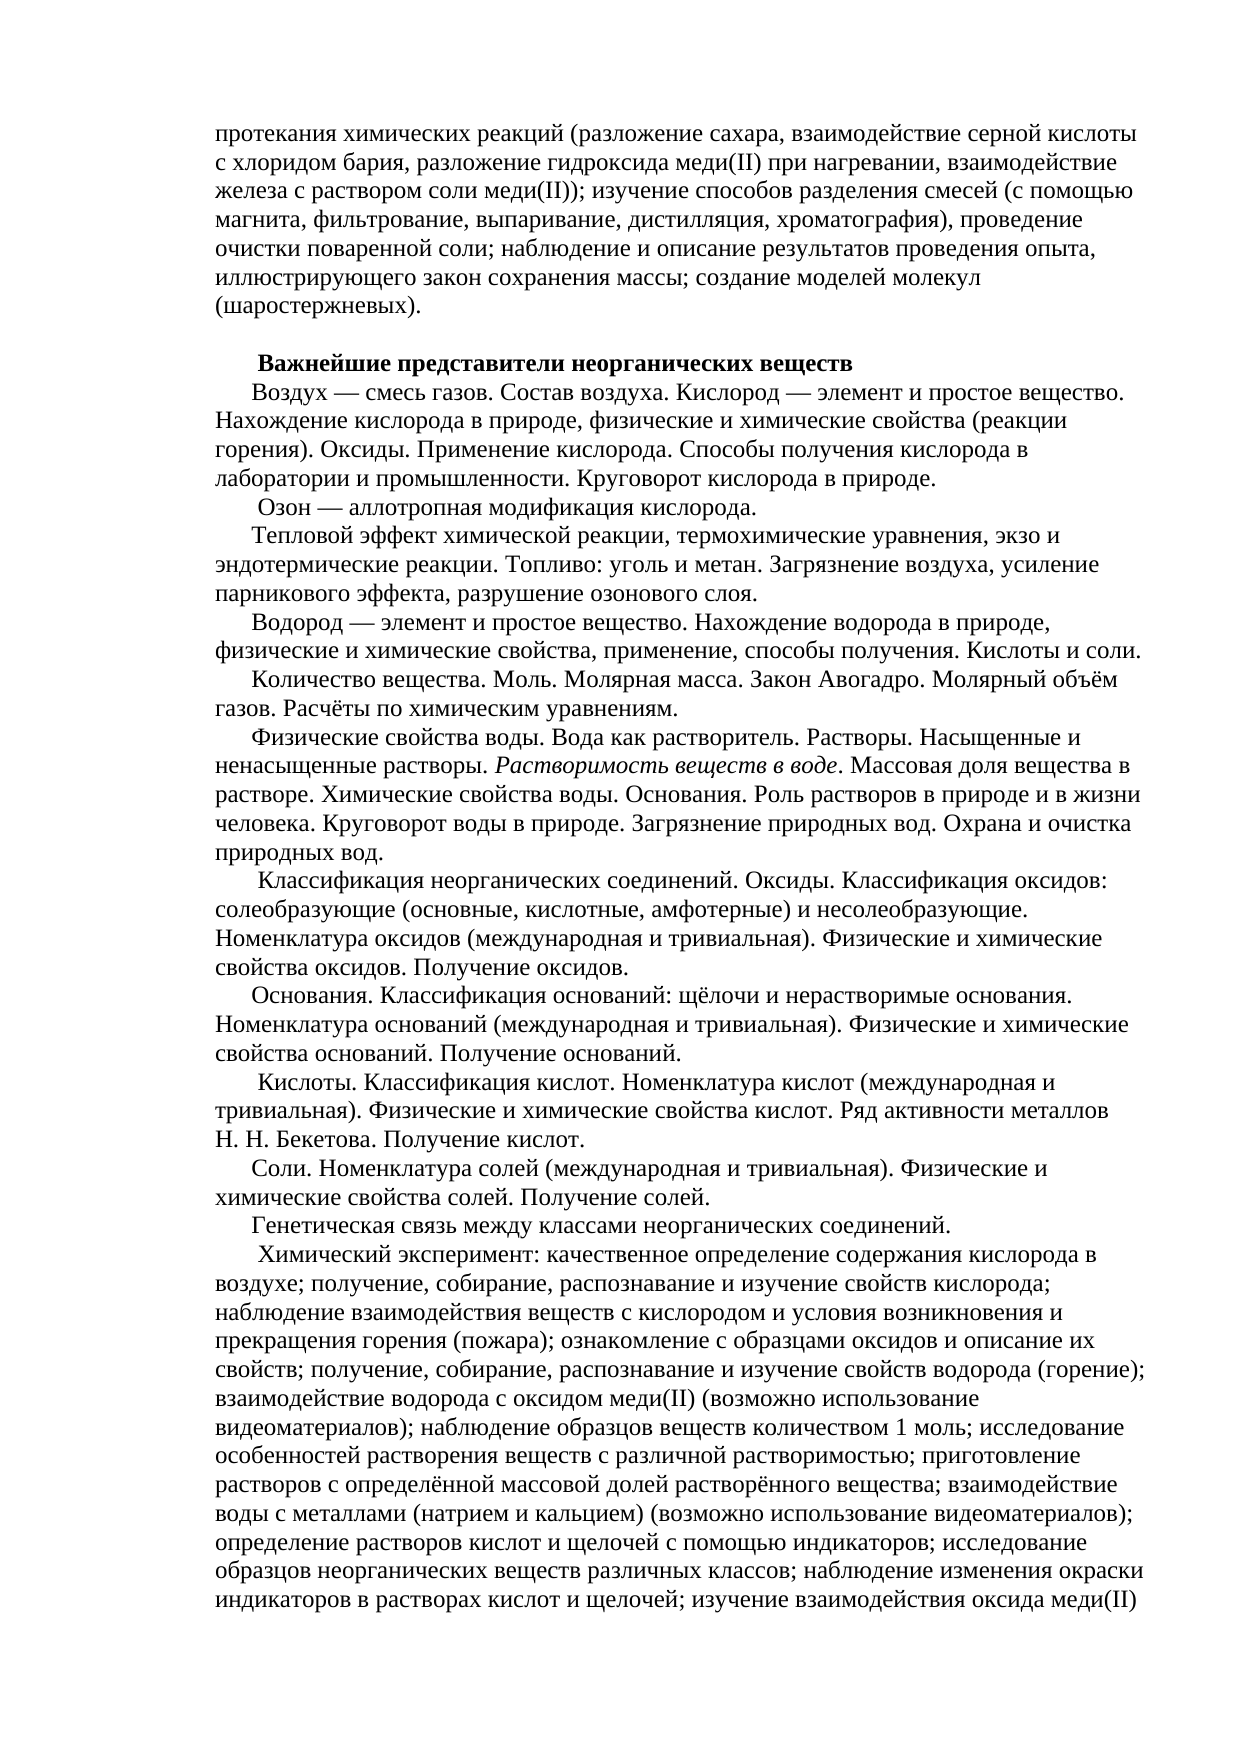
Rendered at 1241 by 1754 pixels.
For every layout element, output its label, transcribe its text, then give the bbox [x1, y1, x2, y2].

text Классификация неорганических соединений. Оксиды. Классификация оксидов: солеобразующие (основные, кислотные, амфотерные) и несолеобразующие. Номенклатура оксидов (международная и тривиальная). Физические и химические свойства оксидов. Получение оксидов. [215, 866, 1152, 981]
text Кислоты. Классификация кислот. Номенклатура кислот (международная и тривиальная). Физические и химические свойства кислот. Ряд активности металлов Н. Н. Бекетова. Получение кислот. [215, 1067, 1152, 1153]
text Соли. Номенклатура солей (международная и тривиальная). Физические и химические свойства солей. Получение солей. [215, 1153, 1152, 1211]
text Генетическая связь между классами неорганических соединений. [215, 1211, 1152, 1239]
text Физические свойства воды. Вода как растворитель. Растворы. Насыщенные и ненасыщенные растворы. Растворимость веществ в воде. Массовая доля вещества в растворе. Химические свойства воды. Основания. Роль растворов в природе и в жизни человека. Круговорот воды в природе. Загрязнение природных вод. Охрана и очистка природных вод. [215, 722, 1152, 866]
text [215, 118, 1152, 319]
text Тепловой эффект химической реакции, термохимические уравнения, экзо и эндотермические реакции. Топливо: уголь и метан. Загрязнение воздуха, усиление парникового эффекта, разрушение озонового слоя. [215, 521, 1152, 607]
text Воздух — смесь газов. Состав воздуха. Кислород — элемент и простое вещество. Нахождение кислорода в природе, физические и химические свойства (реакции горения). Оксиды. Применение кислорода. Способы получения кислорода в лаборатории и промышленности. Круговорот кислорода в природе. [215, 377, 1152, 492]
text Озон — аллотропная модификация кислорода. [215, 492, 1152, 521]
text Водород — элемент и простое вещество. Нахождение водорода в природе, физические и химические свойства, применение, способы получения. Кислоты и соли. [215, 607, 1152, 664]
text Важнейшие представители неорганических веществ [215, 348, 1152, 377]
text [215, 1239, 1152, 1613]
text Количество вещества. Моль. Молярная масса. Закон Авогадро. Молярный объём газов. Расчёты по химическим уравнениям. [215, 664, 1152, 722]
text Основания. Классификация оснований: щёлочи и нерастворимые основания. Номенклатура оснований (международная и тривиальная). Физические и химические свойства оснований. Получение оснований. [215, 981, 1152, 1067]
